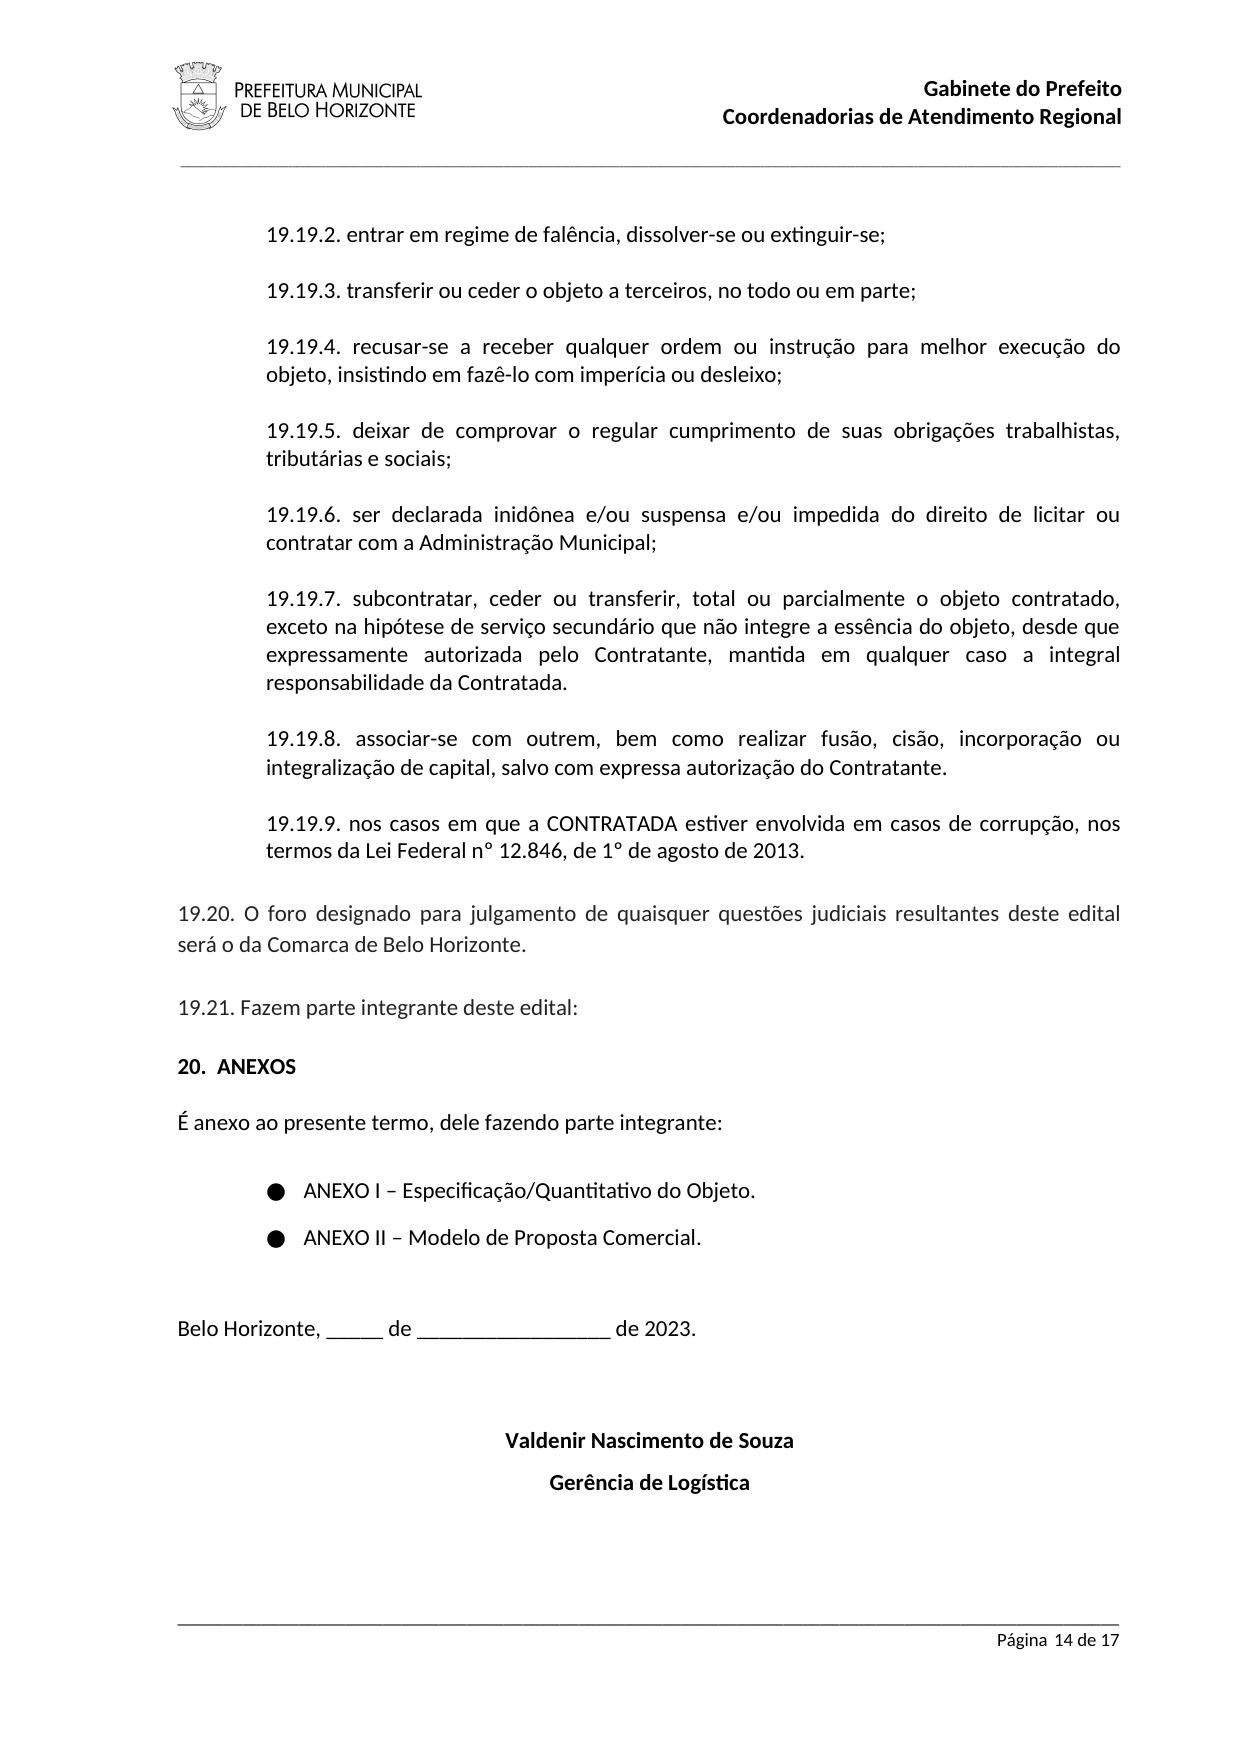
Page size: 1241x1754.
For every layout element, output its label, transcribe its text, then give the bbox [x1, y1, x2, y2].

text 19.19.5. deixar de comprovar o regular cumprimento de suas obrigações trabalhistas, tributárias e sociais; [266, 416, 1122, 472]
text 19.20. O foro designado para julgamento de quaisquer questões judiciais resultantes deste edital será o da Comarca de Belo Horizonte. [177, 896, 1122, 958]
text Belo Horizonte, _____ de _________________ de 2023. [177, 1314, 1122, 1342]
text É anexo ao presente termo, dele fazendo parte integrante: [177, 1108, 1122, 1136]
text Valdenir Nascimento de Souza [177, 1426, 1122, 1454]
text 20. ANEXOS [177, 1052, 1122, 1080]
list ANEXO I – Especificação/Quantitativo do Objeto. [266, 1164, 1122, 1211]
text 19.19.2. entrar em regime de falência, dissolver-se ou extinguir-se; [266, 220, 1122, 248]
text 19.19.6. ser declarada inidônea e/ou suspensa e/ou impedida do direito de licitar ou contratar com a Administração Municipal; [266, 500, 1122, 556]
picture [172, 62, 422, 131]
text 19.19.9. nos casos em que a CONTRATADA estiver envolvida em casos de corrupção, nos termos da Lei Federal nº 12.846, de 1º de agosto de 2013. [266, 809, 1122, 865]
text 19.19.7. subcontratar, ceder ou transferir, total ou parcialmente o objeto contratado, exceto na hipótese de serviço secundário que não integre a essência do objeto, desde que expressamente autorizada pelo Contratante, mantida em qualquer caso a integral responsabilidade da Contratada. [266, 584, 1122, 697]
text Gerência de Logística [177, 1468, 1122, 1496]
text 19.19.8. associar-se com outrem, bem como realizar fusão, cisão, incorporação ou integralização de capital, salvo com expressa autorização do Contratante. [266, 724, 1122, 781]
text 19.21. Fazem parte integrante deste edital: [177, 990, 1122, 1021]
text 19.19.3. transferir ou ceder o objeto a terceiros, no todo ou em parte; [266, 276, 1122, 304]
list ANEXO II – Modelo de Proposta Comercial. [266, 1211, 1122, 1258]
text 19.19.4. recusar-se a receber qualquer ordem ou instrução para melhor execução do objeto, insistindo em fazê-lo com imperícia ou desleixo; [266, 332, 1122, 388]
